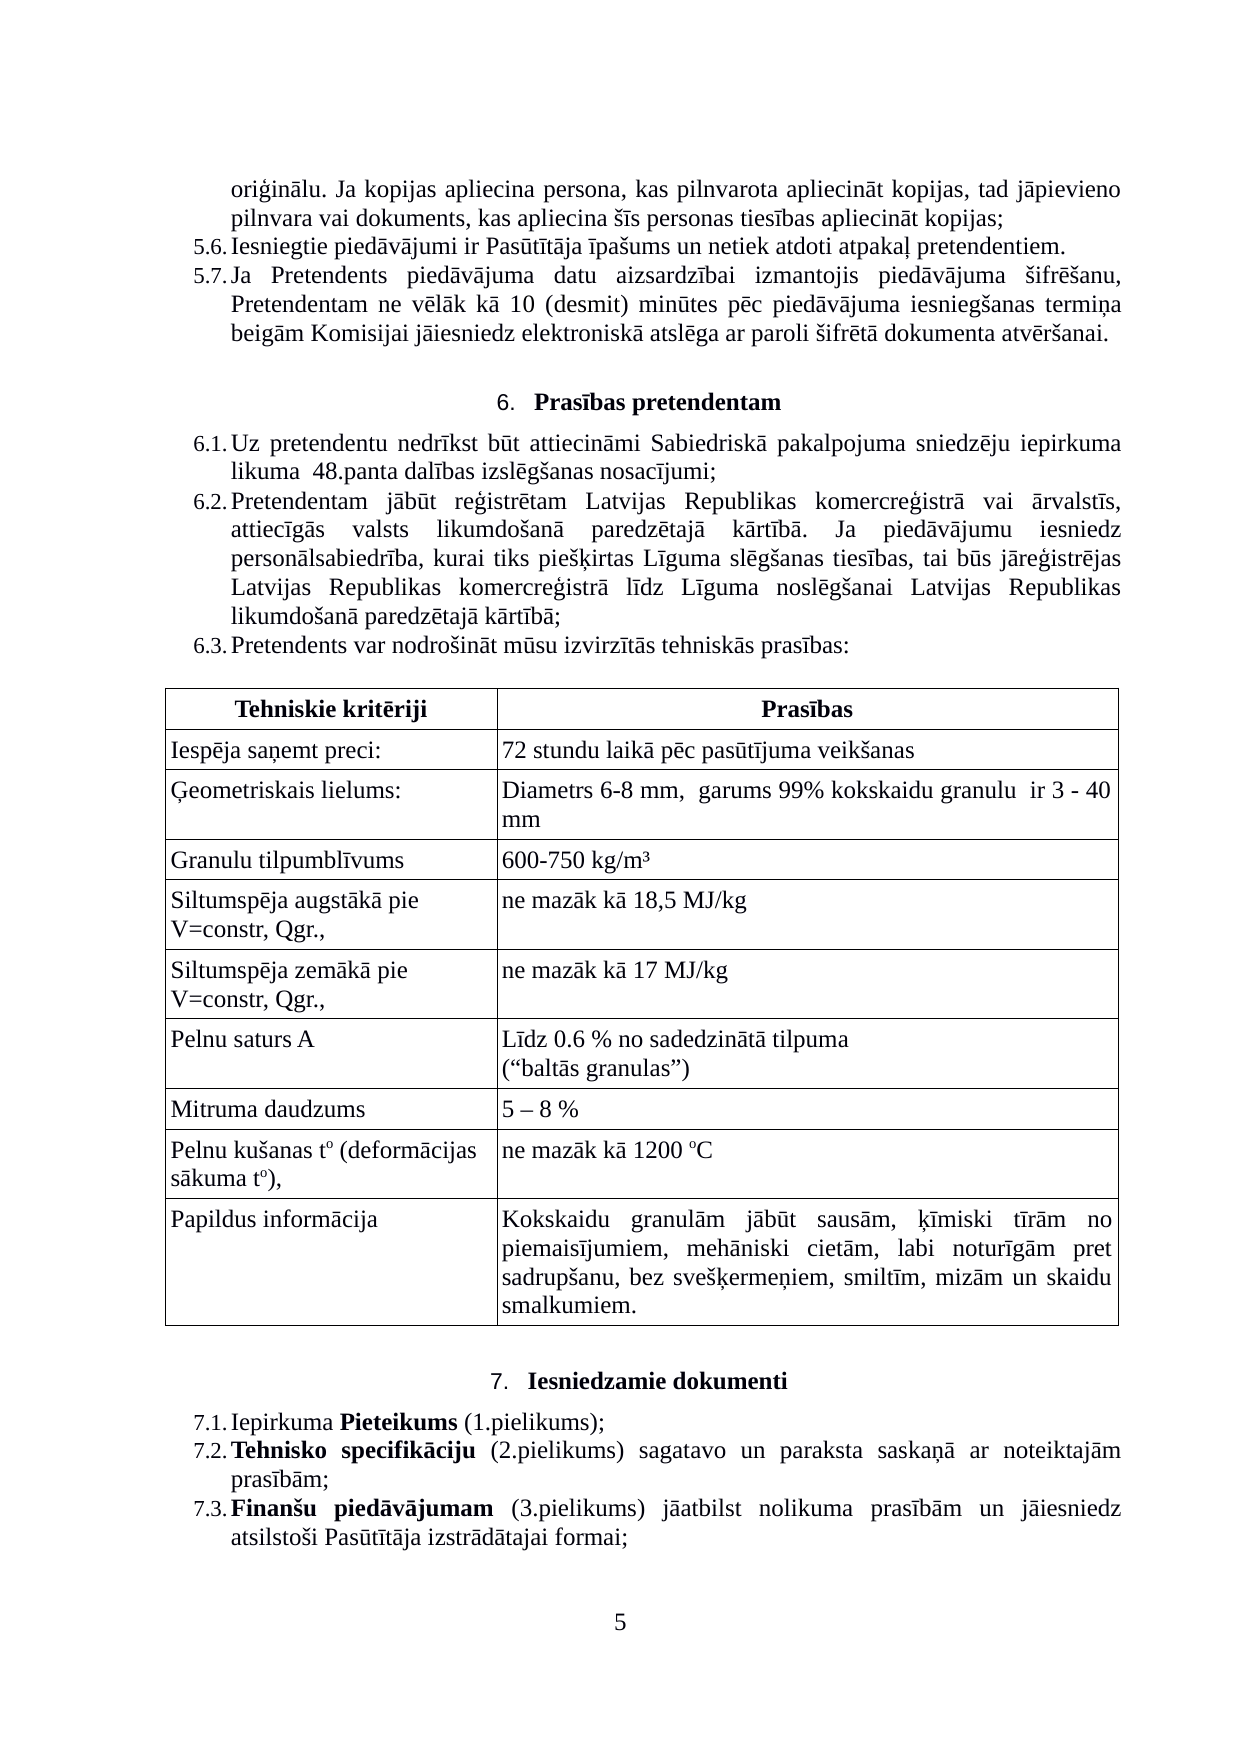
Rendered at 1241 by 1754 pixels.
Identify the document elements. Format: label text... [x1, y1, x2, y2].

table_cell ne mazāk kā 18,5 MJ/kg [498, 880, 1118, 949]
table_header Tehniskie kritēriji [166, 689, 497, 728]
table_cell 72 stundu laikā pēc pasūtījuma veikšanas [498, 730, 1118, 769]
list Finanšu piedāvājumam (3.pielikums) jāatbilst nolikuma prasībām un jāiesniedz atsilstoši Pasūtītāja izstrādātajai formai; [193, 1493, 1122, 1551]
table_cell ne mazāk kā 17 MJ/kg [498, 950, 1118, 1018]
table_cell Iespēja saņemt preci: [166, 730, 497, 769]
table_cell Līdz 0.6 % no sadedzinātā tilpuma (“baltās granulas”) [498, 1019, 1118, 1088]
list Pretendents var nodrošināt mūsu izvirzītās tehniskās prasības: [193, 630, 1122, 659]
table_cell 600-750 kg/m³ [498, 840, 1118, 879]
list Ja Pretendents piedāvājuma datu aizsardzībai izmantojis piedāvājuma šifrēšanu, Pretendentam ne vēlāk kā 10 (desmit) minūtes pēc piedāvājuma iesniegšanas termiņa beigām Komisijai jāiesniedz elektroniskā atslēga ar paroli šifrētā dokumenta atvēršanai. [193, 260, 1122, 346]
list Tehnisko specifikāciju (2.pielikums) sagatavo un paraksta saskaņā ar noteiktajām prasībām; [193, 1436, 1122, 1493]
list Iesniegtie piedāvājumi ir Pasūtītāja īpašums un netiek atdoti atpakaļ pretendentiem. [193, 231, 1122, 260]
table_cell Pelnu kušanas to (deformācijas sākuma to), [166, 1130, 497, 1198]
table_cell Pelnu saturs A [166, 1019, 497, 1088]
table_cell Siltumspēja zemākā pie V=constr, Qgr., [166, 950, 497, 1018]
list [193, 174, 1122, 231]
table_cell Kokskaidu granulām jābūt sausām, ķīmiski tīrām no piemaisījumiem, mehāniski cietām, labi noturīgām pret sadrupšanu, bez svešķermeņiem, smiltīm, mizām un skaidu smalkumiem. [498, 1199, 1118, 1325]
list Iesniedzamie dokumenti [156, 1366, 1122, 1395]
list Uz pretendentu nedrīkst būt attiecināmi Sabiedriskā pakalpojuma sniedzēju iepirkuma likuma 48.panta dalības izslēgšanas nosacījumi; [193, 428, 1122, 485]
list Pretendentam jābūt reģistrētam Latvijas Republikas komercreģistrā vai ārvalstīs, attiecīgās valsts likumdošanā paredzētajā kārtībā. Ja piedāvājumu iesniedz personālsabiedrība, kurai tiks piešķirtas Līguma slēgšanas tiesības, tai būs jāreģistrējas Latvijas Republikas komercreģistrā līdz Līguma noslēgšanai Latvijas Republikas likumdošanā paredzētajā kārtībā; [193, 486, 1122, 629]
table_cell Diametrs 6-8 mm, garums 99% kokskaidu granulu ir 3 - 40 mm [498, 770, 1118, 839]
table_cell Ģeometriskais lielums: [166, 770, 497, 839]
table_header Prasības [498, 689, 1118, 728]
list Prasības pretendentam [156, 387, 1122, 416]
table_cell ne mazāk kā 1200 oC [498, 1130, 1118, 1198]
table_cell 5 – 8 % [498, 1089, 1118, 1128]
table_cell Granulu tilpumblīvums [166, 840, 497, 879]
table_cell Siltumspēja augstākā pie V=constr, Qgr., [166, 880, 497, 949]
list Iepirkuma Pieteikums (1.pielikums); [193, 1407, 1122, 1436]
table_cell Papildus informācija [166, 1199, 497, 1325]
table_cell Mitruma daudzums [166, 1089, 497, 1128]
